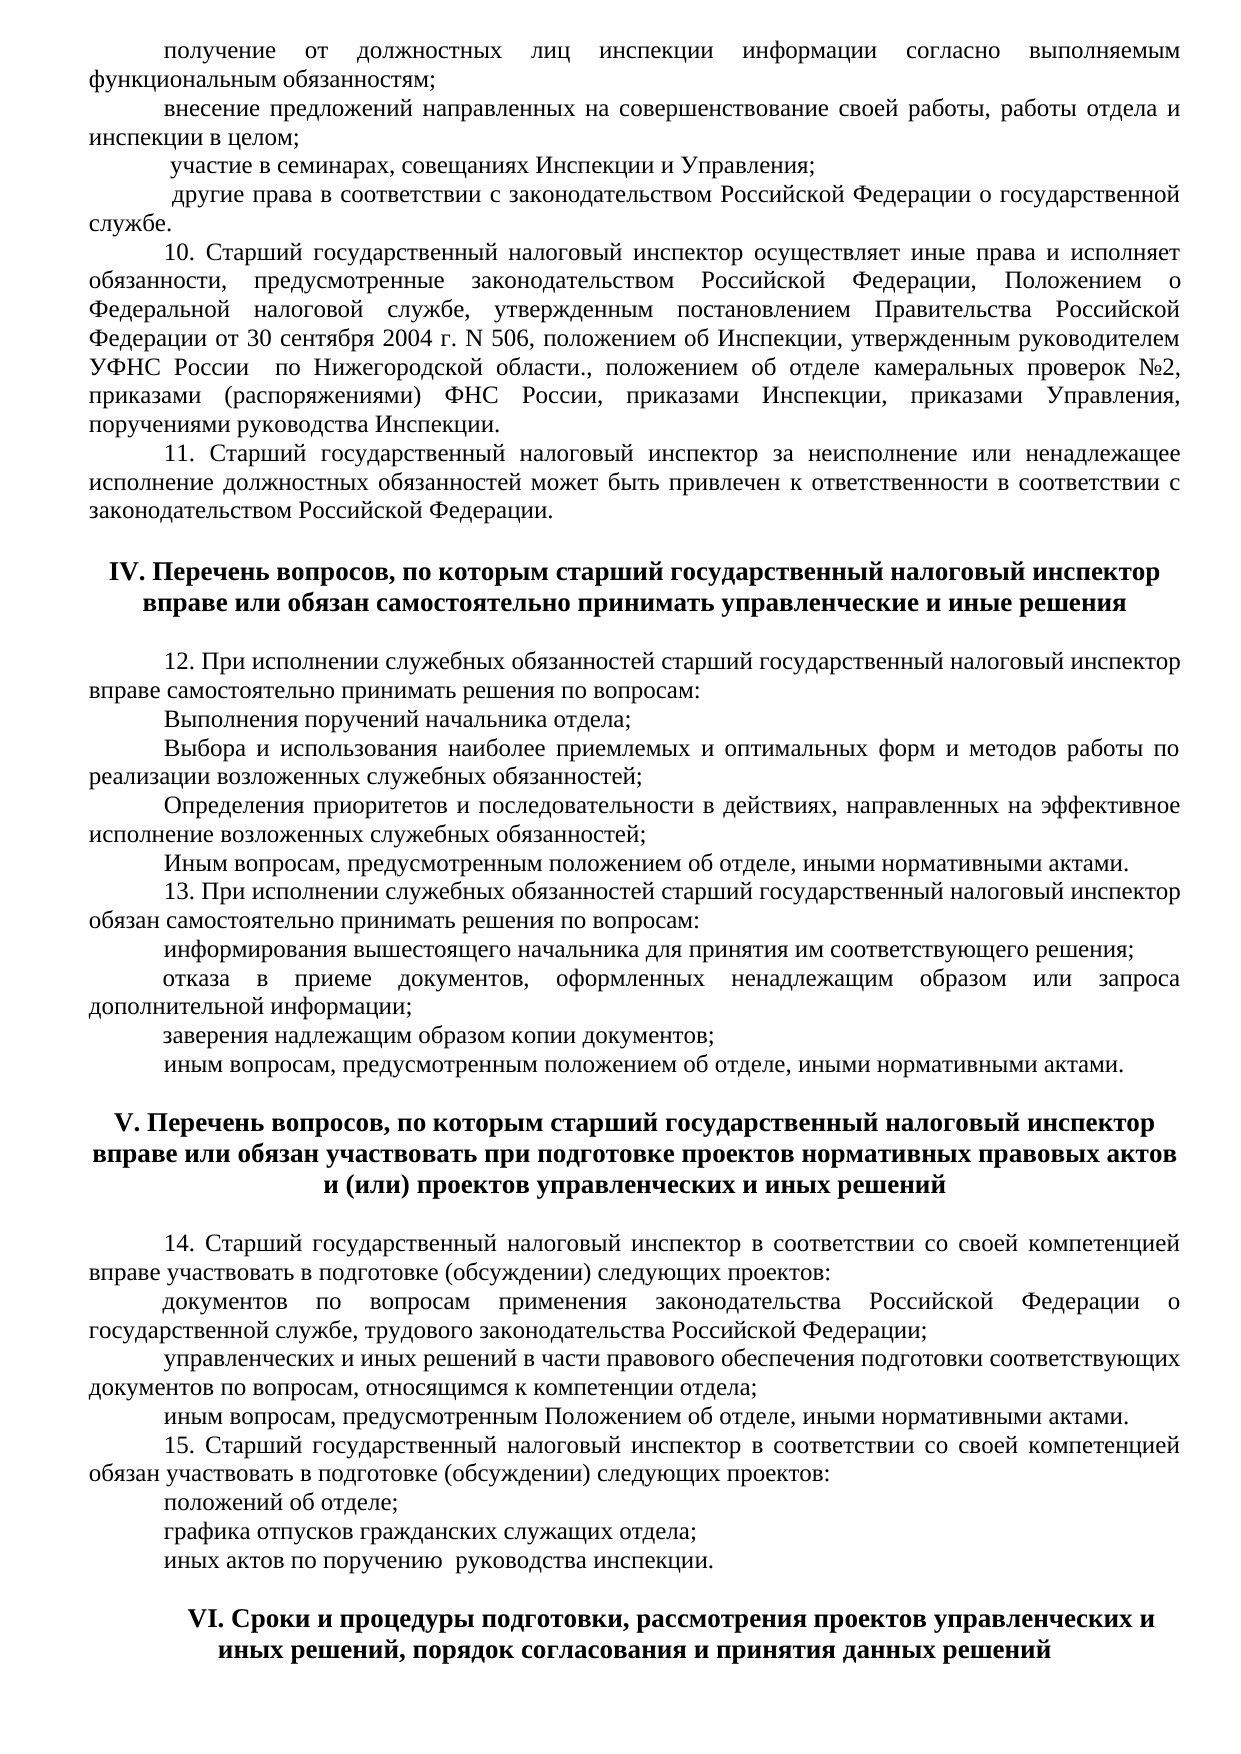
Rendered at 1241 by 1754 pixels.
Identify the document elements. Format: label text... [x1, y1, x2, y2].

text Выбора и использования наиболее приемлемых и оптимальных форм и методов работы по реализации возложенных служебных обязанностей; [89, 733, 1181, 790]
text заверения надлежащим образом копии документов; [89, 1020, 1181, 1049]
text 14. Старший государственный налоговый инспектор в соответствии со своей компетенцией вправе участвовать в подготовке (обсуждении) следующих проектов: [89, 1228, 1181, 1286]
text Определения приоритетов и последовательности в действиях, направленных на эффективное исполнение возложенных служебных обязанностей; [89, 790, 1181, 848]
text документов по вопросам применения законодательства Российской Федерации о государственной службе, трудового законодательства Российской Федерации; [89, 1286, 1181, 1343]
subtitle VI. Сроки и процедуры подготовки, рассмотрения проектов управленческих и иных решений, порядок согласования и принятия данных решений [89, 1602, 1181, 1664]
text положений об отделе; [89, 1487, 1181, 1516]
text другие права в соответствии с законодательством Российской Федерации о государственной службе. [89, 179, 1181, 237]
text 12. При исполнении служебных обязанностей старший государственный налоговый инспектор вправе самостоятельно принимать решения по вопросам: [89, 646, 1181, 704]
text отказа в приеме документов, оформленных ненадлежащим образом или запроса дополнительной информации; [89, 963, 1181, 1020]
text иным вопросам, предусмотренным Положением об отделе, иными нормативными актами. [89, 1401, 1181, 1430]
text иным вопросам, предусмотренным положением об отделе, иными нормативными актами. [89, 1049, 1181, 1078]
text 13. При исполнении служебных обязанностей старший государственный налоговый инспектор обязан самостоятельно принимать решения по вопросам: [89, 876, 1181, 934]
text 11. Старший государственный налоговый инспектор за неисполнение или ненадлежащее исполнение должностных обязанностей может быть привлечен к ответственности в соответствии с законодательством Российской Федерации. [89, 438, 1181, 524]
text иных актов по поручению руководства инспекции. [89, 1545, 1181, 1573]
text управленческих и иных решений в части правового обеспечения подготовки соответствующих документов по вопросам, относящимся к компетенции отдела; [89, 1343, 1181, 1401]
text Иным вопросам, предусмотренным положением об отделе, иными нормативными актами. [89, 848, 1181, 876]
text 15. Старший государственный налоговый инспектор в соответствии со своей компетенцией обязан участвовать в подготовке (обсуждении) следующих проектов: [89, 1430, 1181, 1487]
subtitle V. Перечень вопросов, по которым старший государственный налоговый инспектор вправе или обязан участвовать при подготовке проектов нормативных правовых актов и (или) проектов управленческих и иных решений [89, 1106, 1181, 1200]
text участие в семинарах, совещаниях Инспекции и Управления; [89, 150, 1181, 179]
text Выполнения поручений начальника отдела; [89, 704, 1181, 733]
subtitle IV. Перечень вопросов, по которым старший государственный налоговый инспектор вправе или обязан самостоятельно принимать управленческие и иные решения [89, 555, 1181, 618]
text 10. Старший государственный налоговый инспектор осуществляет иные права и исполняет обязанности, предусмотренные законодательством Российской Федерации, Положением о Федеральной налоговой службе, утвержденным постановлением Правительства Российской Федерации от 30 сентября 2004 г. N 506, положением об Инспекции, утвержденным руководителем УФНС России по Нижегородской области., положением об отделе камеральных проверок №2, приказами (распоряжениями) ФНС России, приказами Инспекции, приказами Управления, поручениями руководства Инспекции. [89, 237, 1181, 438]
text информирования вышестоящего начальника для принятия им соответствующего решения; [89, 934, 1181, 963]
text получение от должностных лиц инспекции информации согласно выполняемым функциональным обязанностям; [89, 35, 1181, 93]
text внесение предложений направленных на совершенствование своей работы, работы отдела и инспекции в целом; [89, 93, 1181, 150]
text графика отпусков гражданских служащих отдела; [89, 1516, 1181, 1545]
